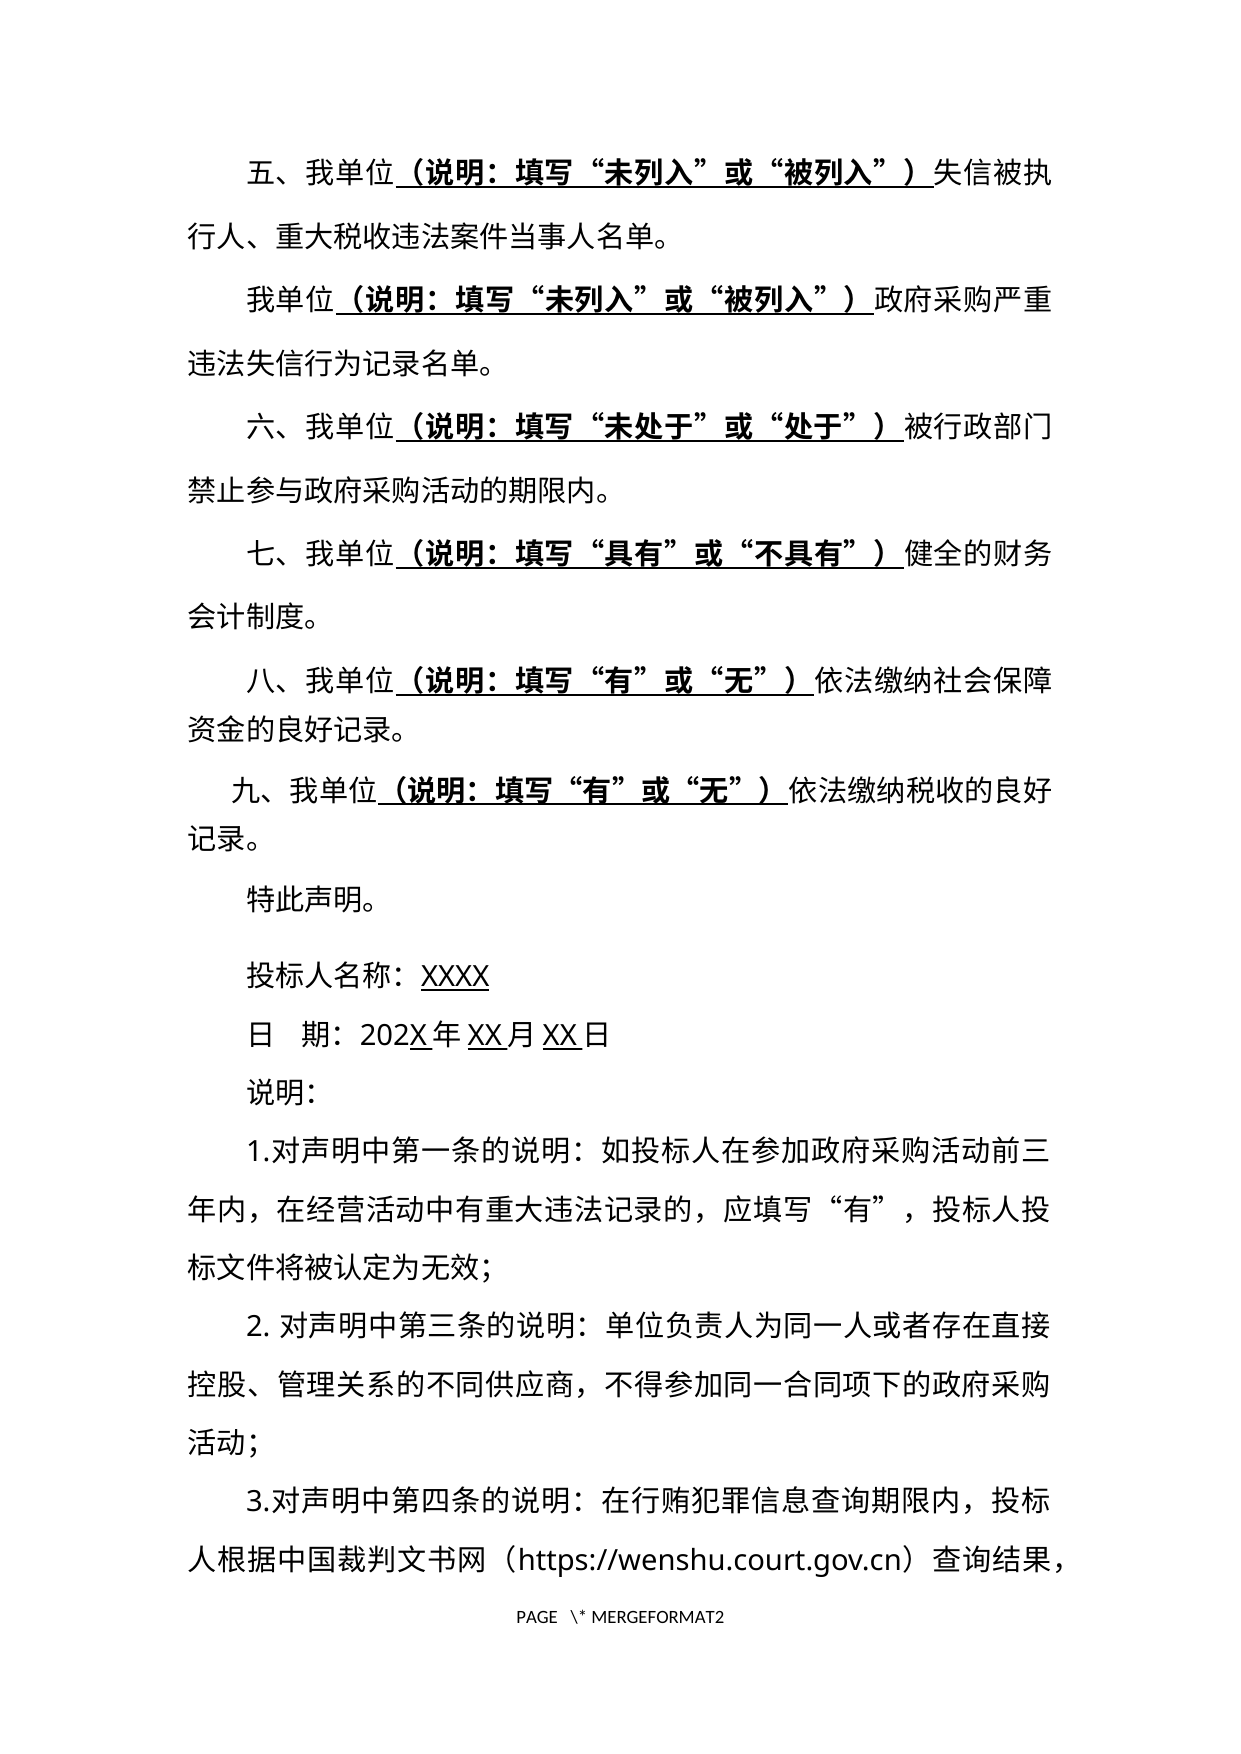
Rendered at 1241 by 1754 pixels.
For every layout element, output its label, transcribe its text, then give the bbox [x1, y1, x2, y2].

text 六、我单位（说明：填写“未处于”或“处于”）被行政部门禁止参与政府采购活动的期限内。 [187, 404, 1053, 509]
text 投标人名称：XXXX [187, 940, 1053, 998]
text 我单位（说明：填写“未列入”或“被列入”）政府采购严重违法失信行为记录名单。 [187, 277, 1053, 383]
text 特此声明。 [187, 877, 1053, 919]
text 九、我单位（说明：填写“有”或“无”）依法缴纳税收的良好记录。 [187, 767, 1053, 858]
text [187, 1465, 1053, 1582]
text 2. 对声明中第三条的说明：单位负责人为同一人或者存在直接控股、管理关系的不同供应商，不得参加同一合同项下的政府采购活动； [187, 1290, 1053, 1465]
text 1.对声明中第一条的说明：如投标人在参加政府采购活动前三年内，在经营活动中有重大违法记录的，应填写“有”，投标人投标文件将被认定为无效； [187, 1115, 1053, 1290]
text 七、我单位（说明：填写“具有”或“不具有”）健全的财务会计制度。 [187, 531, 1053, 636]
text 八、我单位（说明：填写“有”或“无”）依法缴纳社会保障资金的良好记录。 [187, 657, 1053, 748]
text 日 期：202X年XX月XX日 [187, 998, 1053, 1057]
text 五、我单位（说明：填写“未列入”或“被列入”）失信被执行人、重大税收违法案件当事人名单。 [187, 150, 1053, 256]
text 说明： [187, 1057, 1053, 1115]
